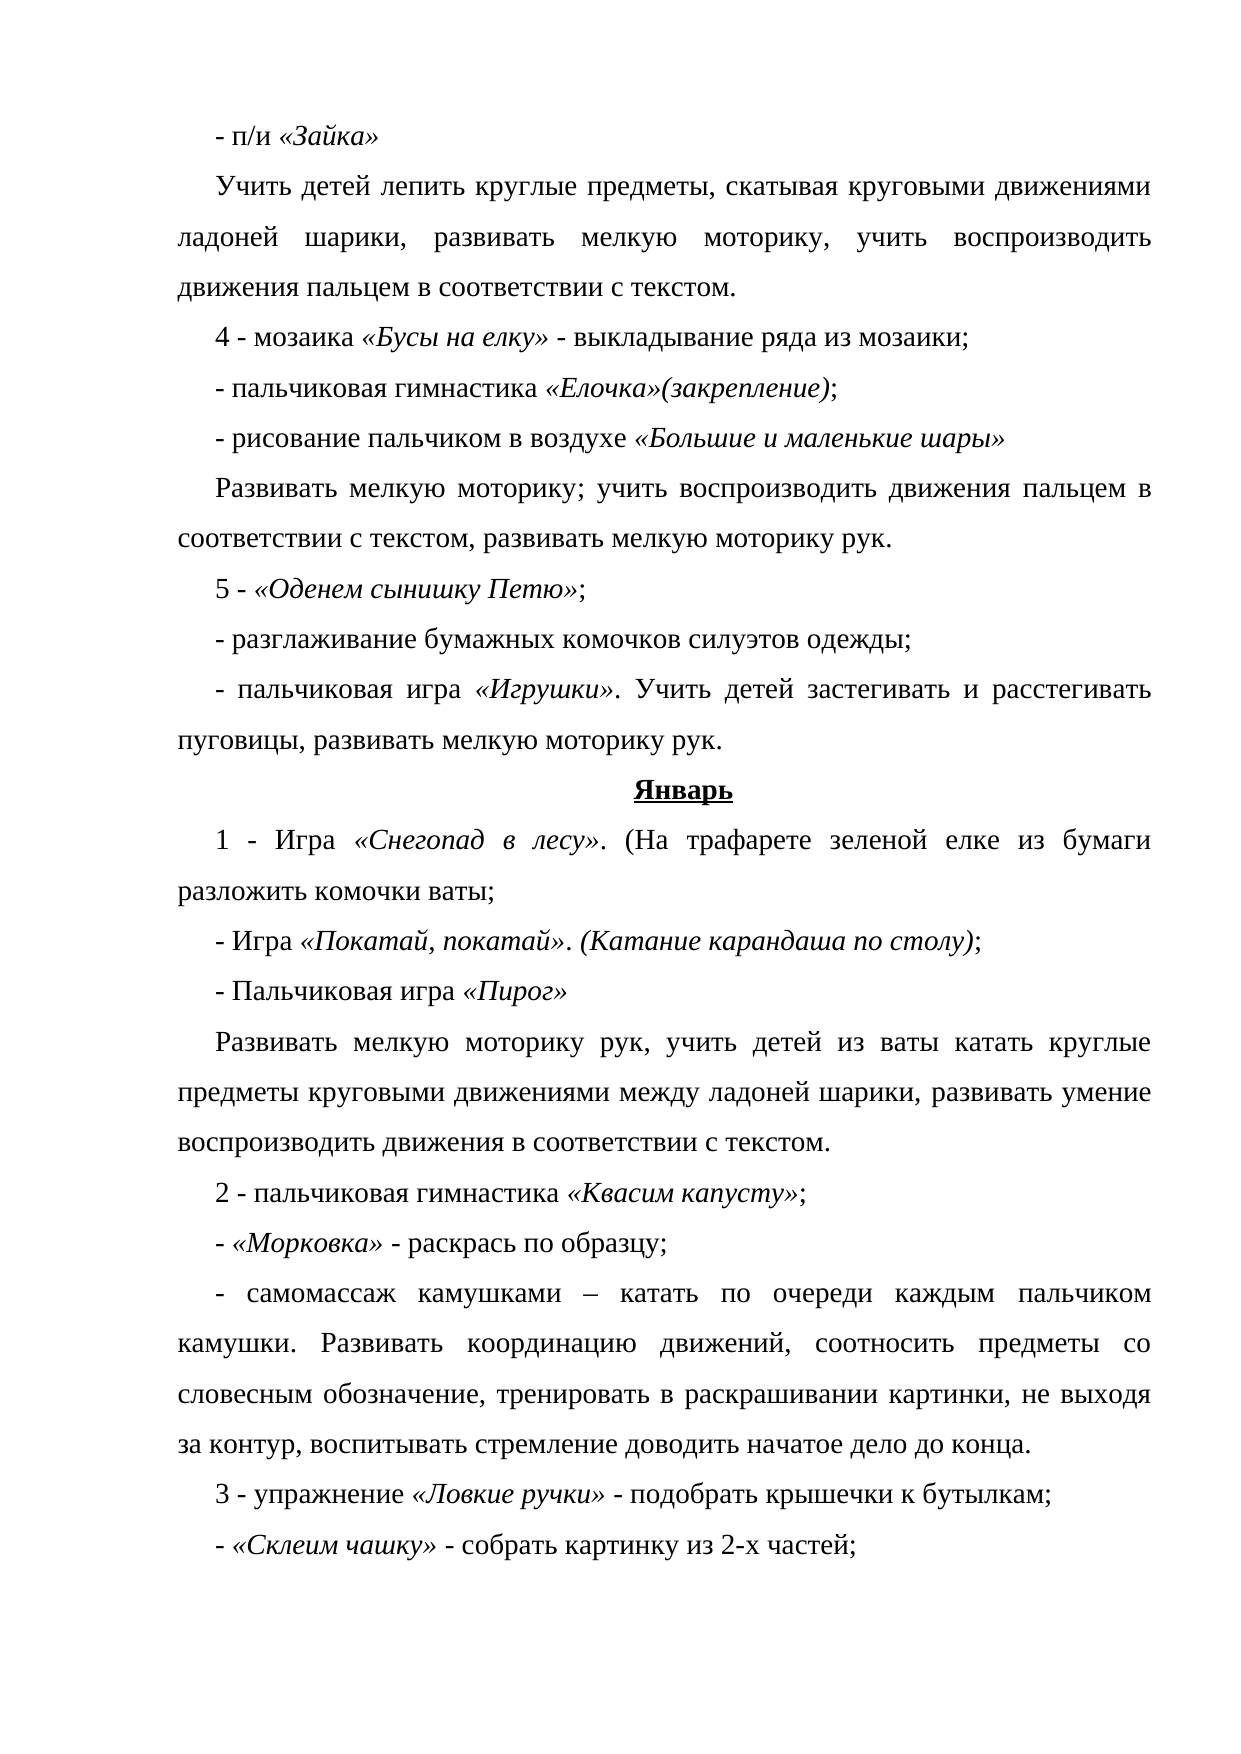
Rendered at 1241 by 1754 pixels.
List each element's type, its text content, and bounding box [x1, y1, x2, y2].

text - Пальчиковая игра «Пирог» [177, 973, 1152, 1007]
text 4 - мозаика «Бусы на елку» - выкладывание ряда из мозаики; [177, 319, 1152, 353]
text - п/и «Зайка» [177, 118, 1152, 152]
text - «Склеим чашку» - собрать картинку из 2-х частей; [177, 1527, 1152, 1560]
text - разглаживание бумажных комочков силуэтов одежды; [177, 621, 1152, 655]
text - рисование пальчиком в воздухе «Большие и маленькие шары» [177, 420, 1152, 453]
text Учить детей лепить круглые предметы, скатывая круговыми движениями ладоней шарики, развивать мелкую моторику, учить воспроизводить движения пальцем в соответствии с текстом. [177, 168, 1152, 303]
text - Игра «Покатай, покатай». (Катание карандаша по столу); [177, 923, 1152, 957]
text 1 - Игра «Снегопад в лесу». (На трафарете зеленой елке из бумаги разложить комочки ваты; [177, 822, 1152, 906]
text Развивать мелкую моторику; учить воспроизводить движения пальцем в соответствии с текстом, развивать мелкую моторику рук. [177, 470, 1152, 554]
text 3 - упражнение «Ловкие ручки» - подобрать крышечки к бутылкам; [177, 1477, 1152, 1510]
text - «Морковка» - раскрась по образцу; [177, 1225, 1152, 1258]
text - пальчиковая игра «Игрушки». Учить детей застегивать и расстегивать пуговицы, развивать мелкую моторику рук. [177, 672, 1152, 755]
text 5 - «Оденем сынишку Петю»; [177, 571, 1152, 604]
text Январь [177, 772, 1152, 806]
text - самомассаж камушками – катать по очереди каждым пальчиком камушки. Развивать координацию движений, соотносить предметы со словесным обозначение, тренировать в раскрашивании картинки, не выходя за контур, воспитывать стремление доводить начатое дело до конца. [177, 1275, 1152, 1460]
text Развивать мелкую моторику рук, учить детей из ваты катать круглые предметы круговыми движениями между ладоней шарики, развивать умение воспроизводить движения в соответствии с текстом. [177, 1024, 1152, 1158]
text 2 - пальчиковая гимнастика «Квасим капусту»; [177, 1175, 1152, 1208]
text - пальчиковая гимнастика «Елочка»(закрепление); [177, 370, 1152, 403]
